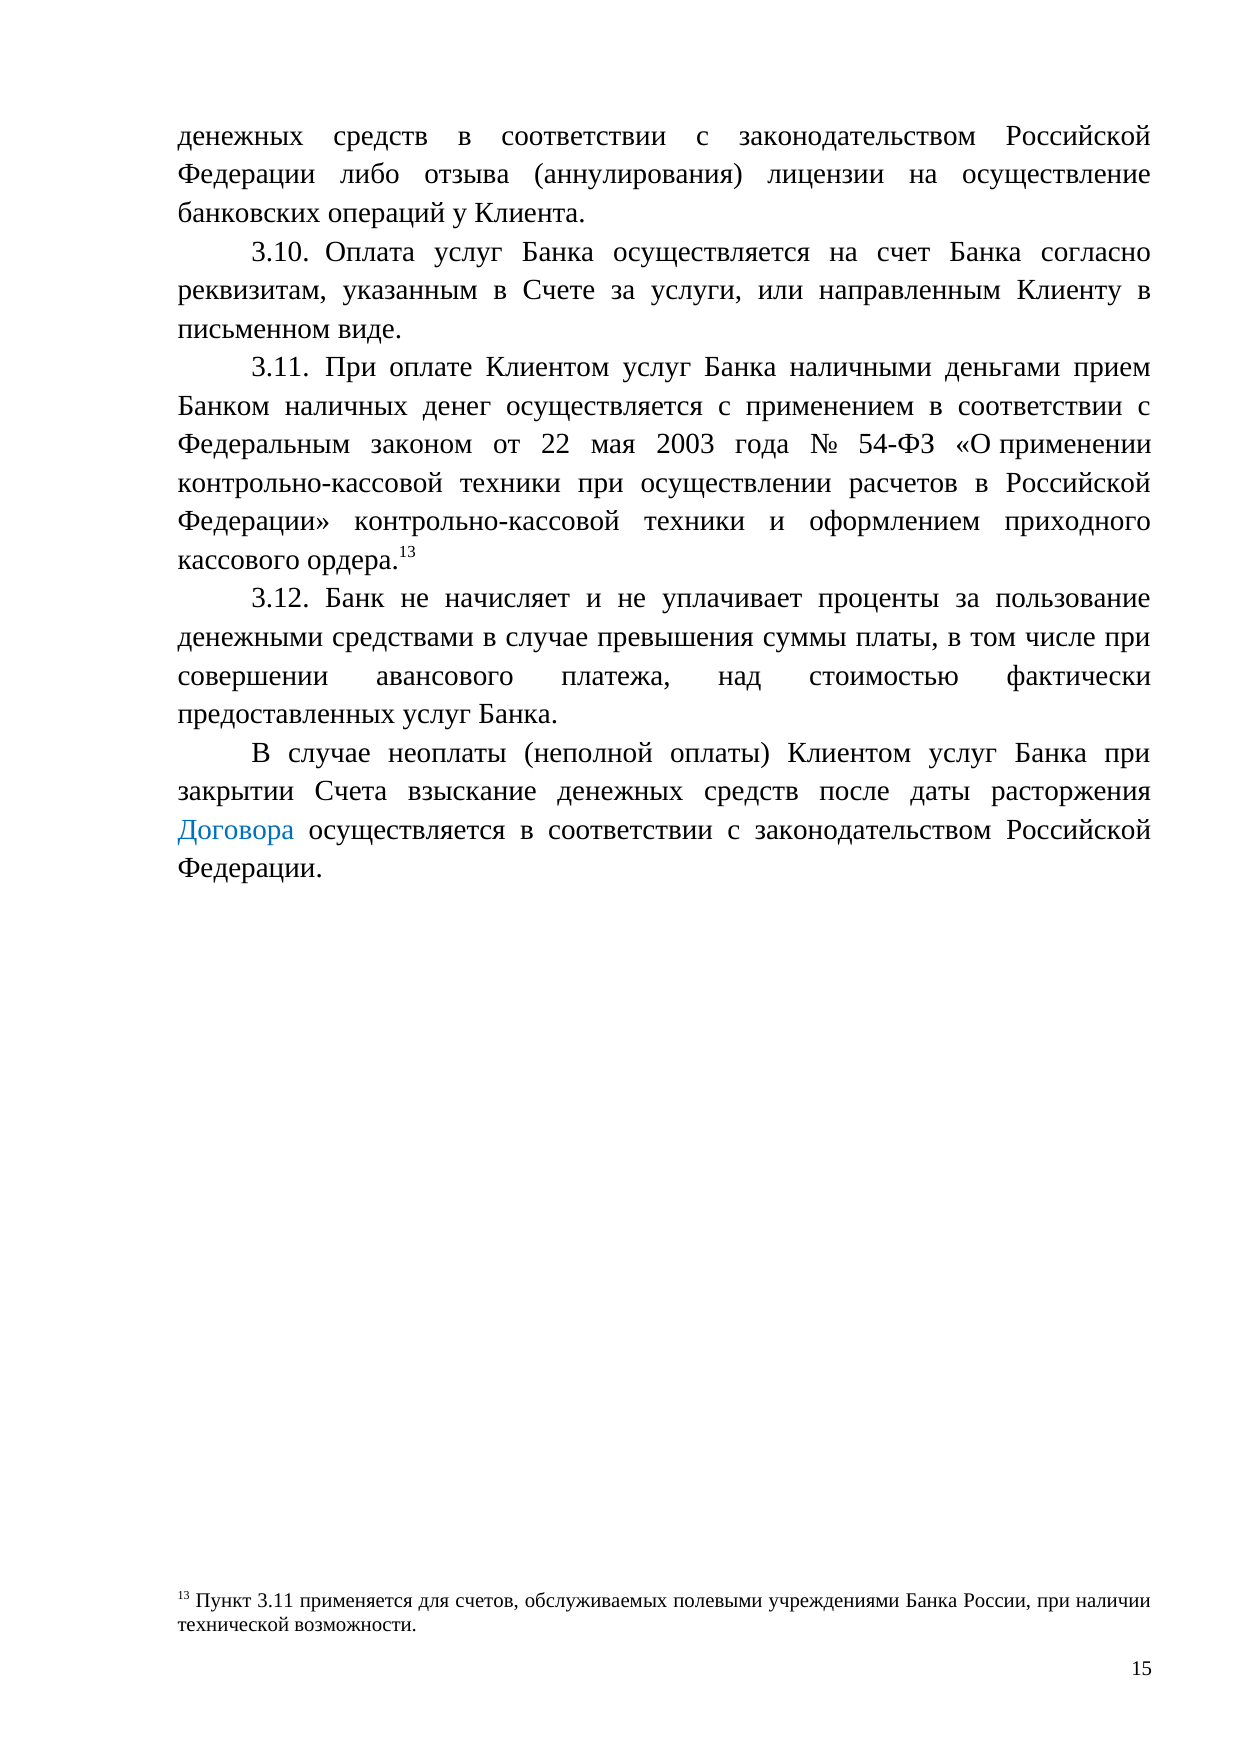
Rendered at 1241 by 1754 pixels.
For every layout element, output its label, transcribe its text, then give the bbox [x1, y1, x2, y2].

list При оплате Клиентом услуг Банка наличными деньгами прием Банком наличных денег осуществляется с применением в соответствии с Федеральным законом от 22 мая 2003 года № 54-ФЗ «О применении контрольно-кассовой техники при осуществлении расчетов в Российской Федерации» контрольно-кассовой техники и оформлением приходного кассового ордера. [177, 349, 1152, 576]
list Банк не начисляет и не уплачивает проценты за пользование денежными средствами в случае превышения суммы платы, в том числе при совершении авансового платежа, над стоимостью фактически предоставленных услуг Банка. [177, 581, 1152, 730]
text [177, 118, 1152, 229]
text В случае неоплаты (неполной оплаты) Клиентом услуг Банка при закрытии Счета взыскание денежных средств после даты расторжения Договора осуществляется в соответствии с законодательством Российской Федерации. [177, 735, 1152, 884]
list Оплата услуг Банка осуществляется на счет Банка согласно реквизитам, указанным в Счете за услуги, или направленным Клиенту в письменном виде. [177, 234, 1152, 344]
